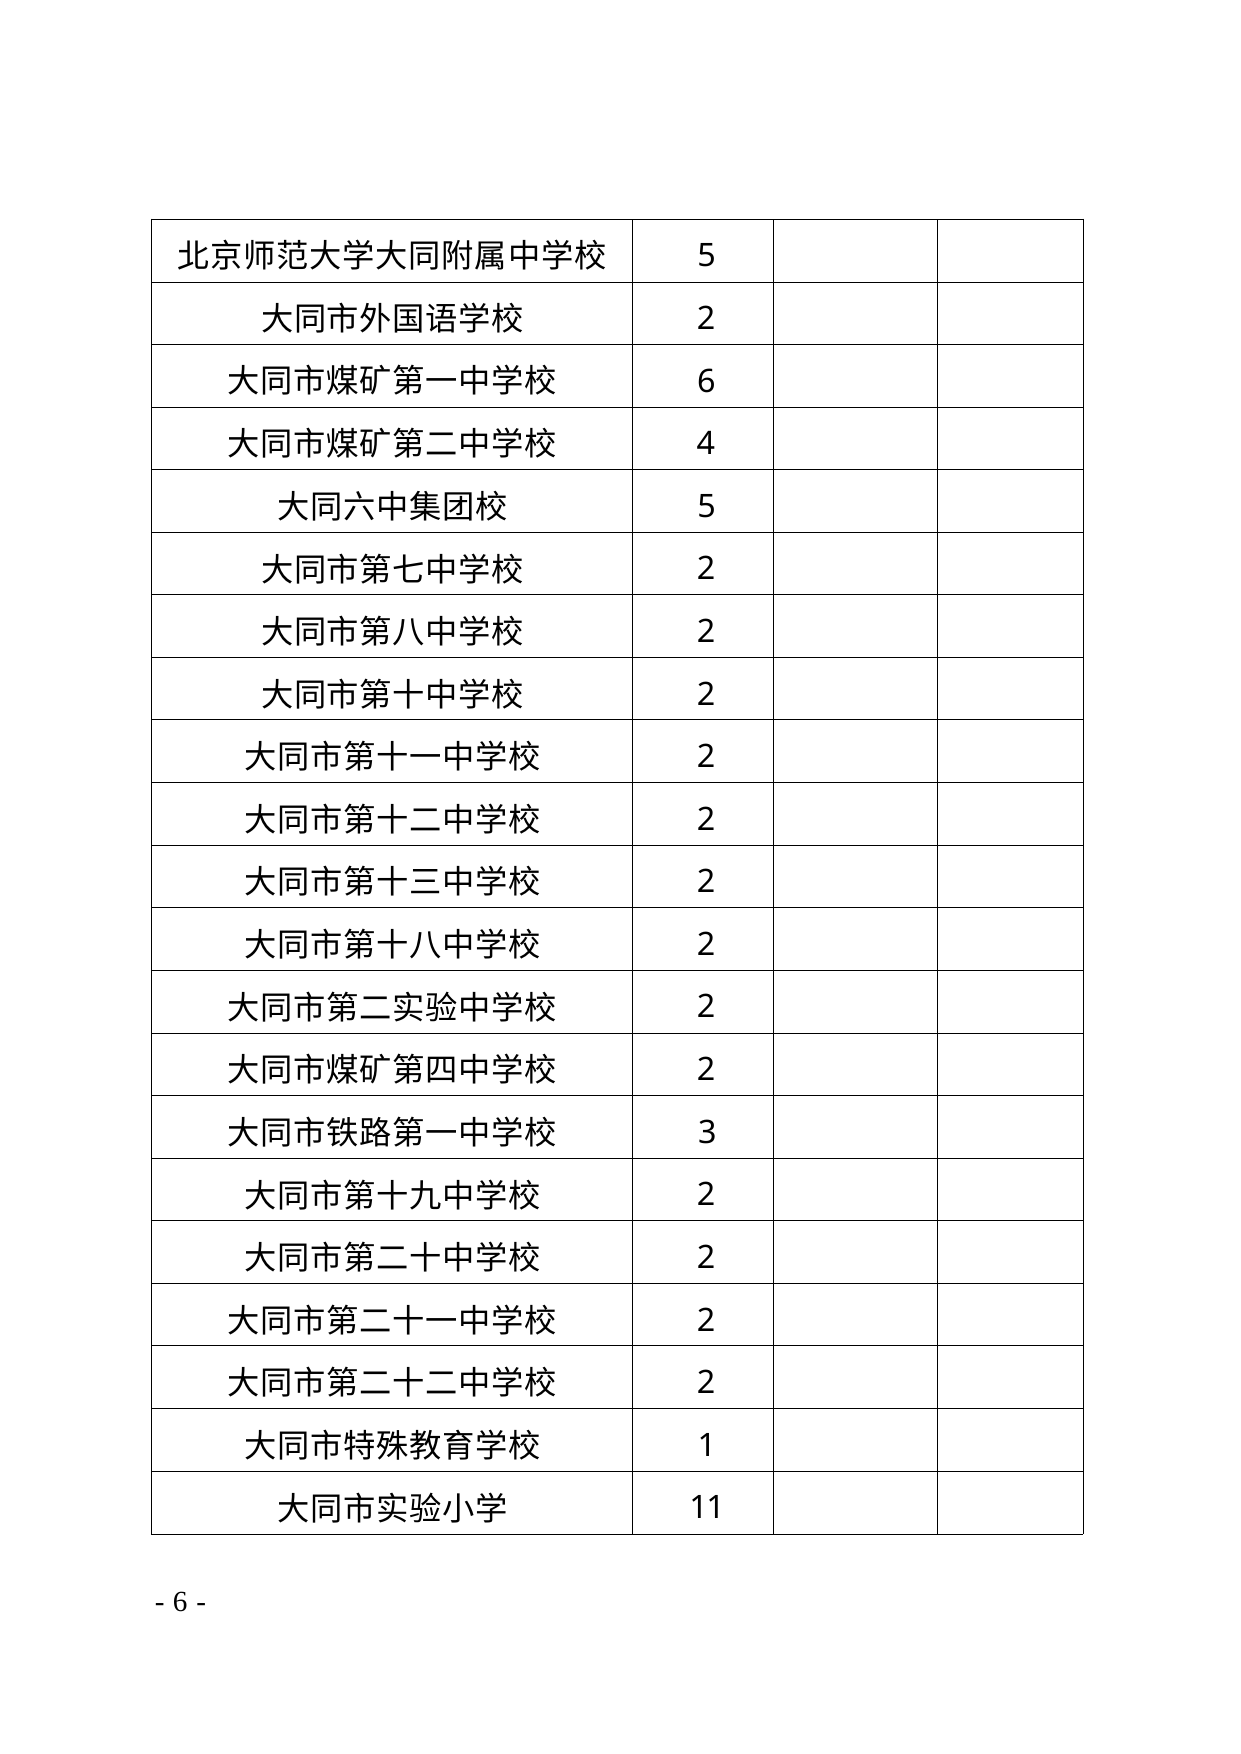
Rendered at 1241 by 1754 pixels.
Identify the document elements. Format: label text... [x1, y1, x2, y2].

table_cell 2 [633, 533, 773, 594]
table_cell 大同市第十三中学校 [152, 846, 632, 907]
table_cell 2 [633, 908, 773, 970]
table_cell 大同市第二十二中学校 [152, 1346, 632, 1408]
table_cell [938, 846, 1083, 907]
table_cell 6 [633, 345, 773, 407]
table_cell [938, 658, 1083, 719]
table_cell [774, 1034, 937, 1095]
table_header 北京师范大学大同附属中学校 [152, 220, 632, 282]
table_cell [774, 283, 937, 344]
table_cell [774, 1159, 937, 1220]
table_cell 大同市实验小学 [152, 1472, 632, 1534]
table_cell 2 [633, 1221, 773, 1283]
table_cell [774, 595, 937, 657]
table_cell 大同市第十一中学校 [152, 720, 632, 782]
table_cell 大同市第八中学校 [152, 595, 632, 657]
table_cell 大同市铁路第一中学校 [152, 1096, 632, 1158]
table_cell 2 [633, 283, 773, 344]
table_cell [774, 470, 937, 532]
table_cell 大同市煤矿第一中学校 [152, 345, 632, 407]
table_header 5 [633, 220, 773, 282]
table_cell 4 [633, 408, 773, 469]
table_cell [938, 345, 1083, 407]
table_cell [938, 283, 1083, 344]
table_cell [938, 470, 1083, 532]
table_cell [938, 1409, 1083, 1471]
table_cell 大同市特殊教育学校 [152, 1409, 632, 1471]
table_cell [774, 533, 937, 594]
table_cell [774, 1346, 937, 1408]
table_cell 1 [633, 1409, 773, 1471]
table_cell [774, 1284, 937, 1345]
table_cell [774, 1472, 937, 1534]
table_cell 5 [633, 470, 773, 532]
table_cell [774, 971, 937, 1032]
table_cell 2 [633, 1346, 773, 1408]
table_cell 大同市第二十一中学校 [152, 1284, 632, 1345]
table_cell [774, 1096, 937, 1158]
table_cell 大同市第二实验中学校 [152, 971, 632, 1032]
table_cell [938, 1284, 1083, 1345]
table_cell [774, 720, 937, 782]
table_cell [774, 908, 937, 970]
table_cell 11 [633, 1472, 773, 1534]
table_cell 3 [633, 1096, 773, 1158]
table_cell [774, 1221, 937, 1283]
table_cell 大同市第十八中学校 [152, 908, 632, 970]
table_cell 2 [633, 658, 773, 719]
table_cell [938, 720, 1083, 782]
table_cell [774, 345, 937, 407]
table_cell 2 [633, 1284, 773, 1345]
table_cell 2 [633, 971, 773, 1032]
table_cell [938, 971, 1083, 1032]
table_header [774, 220, 937, 282]
table_cell 2 [633, 595, 773, 657]
table_cell 2 [633, 1159, 773, 1220]
table_cell [774, 783, 937, 844]
table_cell 2 [633, 1034, 773, 1095]
table_cell [938, 1346, 1083, 1408]
table_cell [938, 1472, 1083, 1534]
table_cell [774, 658, 937, 719]
table_cell [938, 908, 1083, 970]
table_cell 大同市第二十中学校 [152, 1221, 632, 1283]
table_cell 大同市第十二中学校 [152, 783, 632, 844]
table_cell 大同市煤矿第四中学校 [152, 1034, 632, 1095]
table_cell 大同市外国语学校 [152, 283, 632, 344]
table_cell [938, 595, 1083, 657]
table_cell [774, 408, 937, 469]
table_cell 大同六中集团校 [152, 470, 632, 532]
table_cell [774, 1409, 937, 1471]
table_cell [938, 1159, 1083, 1220]
table_cell 大同市第十九中学校 [152, 1159, 632, 1220]
table_cell [938, 1034, 1083, 1095]
table_cell 2 [633, 720, 773, 782]
table_cell [938, 783, 1083, 844]
table_cell [938, 408, 1083, 469]
table_cell 大同市煤矿第二中学校 [152, 408, 632, 469]
table_cell [774, 846, 937, 907]
table_cell 大同市第七中学校 [152, 533, 632, 594]
table_cell 大同市第十中学校 [152, 658, 632, 719]
table_header [938, 220, 1083, 282]
table_cell [938, 1096, 1083, 1158]
table_cell 2 [633, 783, 773, 844]
table_cell 2 [633, 846, 773, 907]
table_cell [938, 1221, 1083, 1283]
table_cell [938, 533, 1083, 594]
